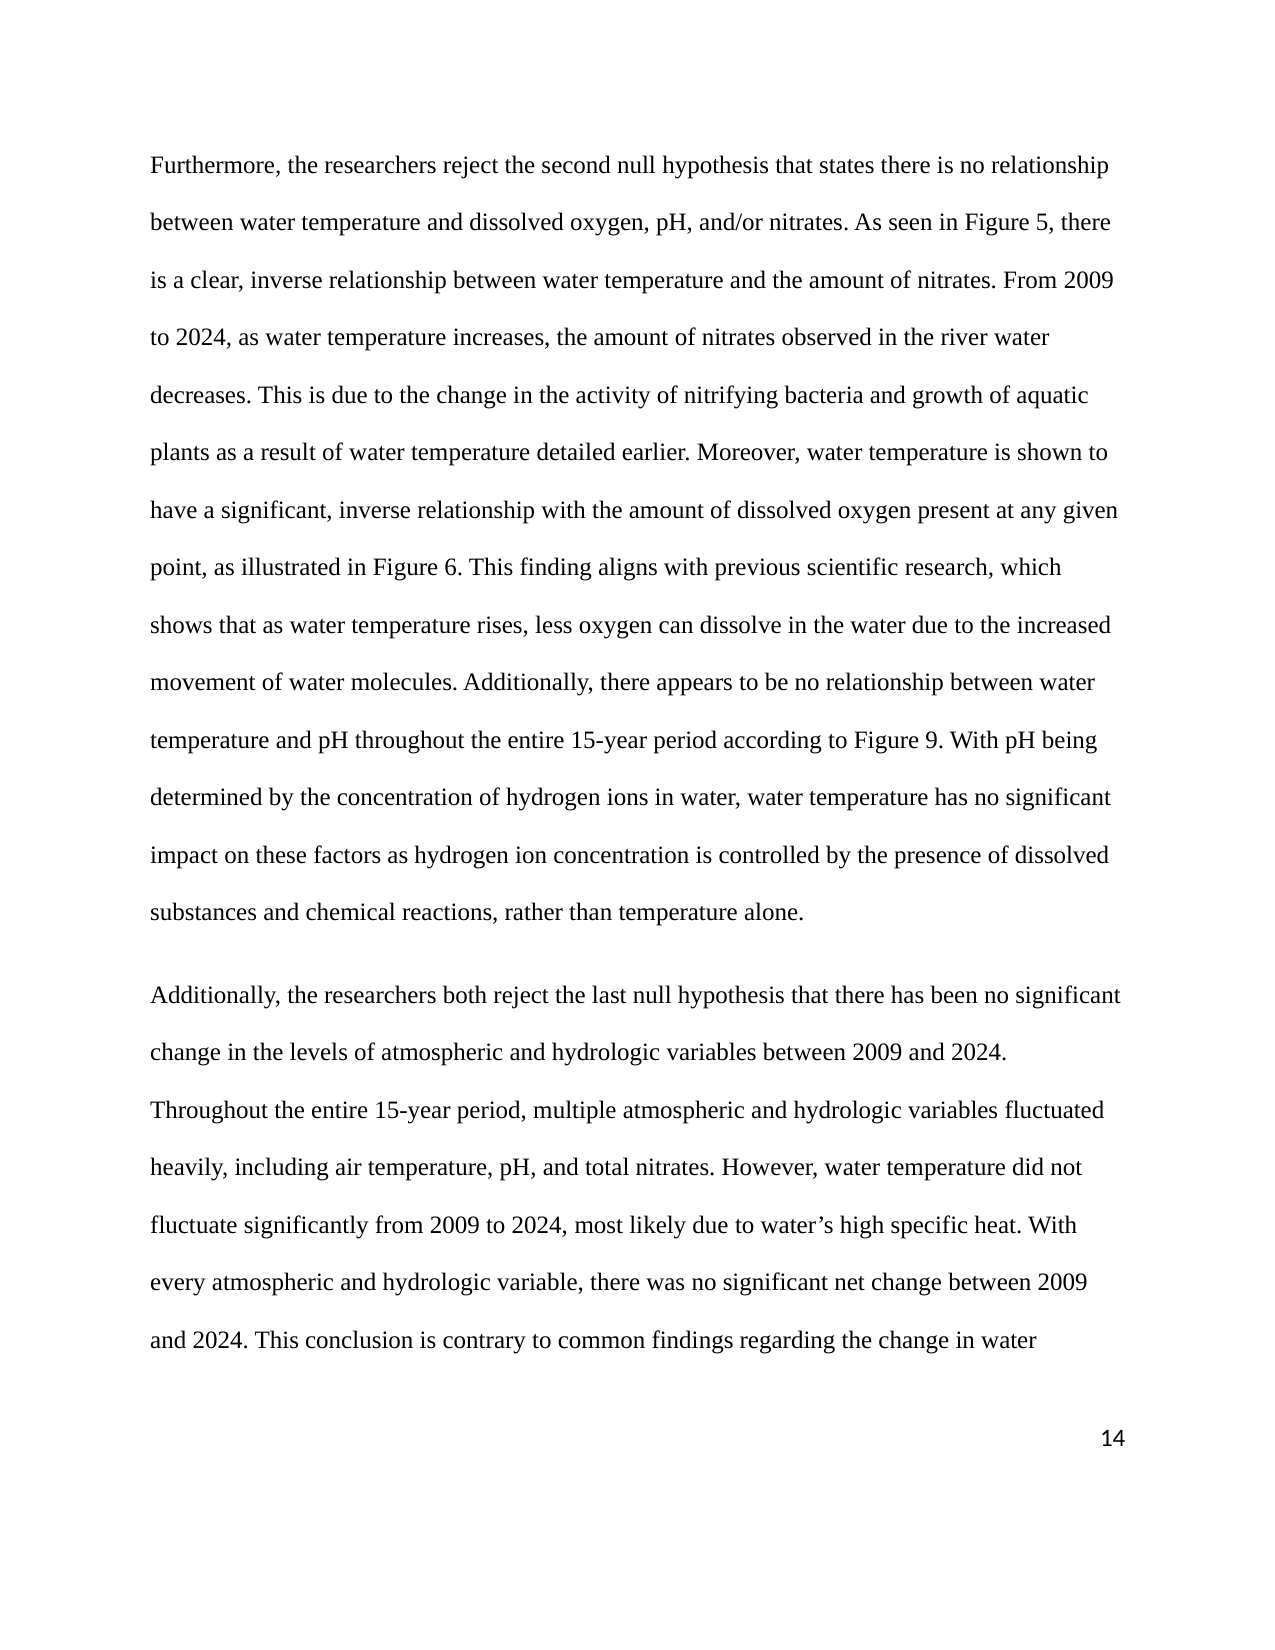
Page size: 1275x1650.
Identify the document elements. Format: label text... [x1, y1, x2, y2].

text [150, 980, 1125, 1354]
text Furthermore, the researchers reject the second null hypothesis that states there is no relationship between water temperature and dissolved oxygen, pH, and/or nitrates. As seen in Figure 5, there is a clear, inverse relationship between water temperature and the amount of nitrates. From 2009 to 2024, as water temperature increases, the amount of nitrates observed in the river water decreases. This is due to the change in the activity of nitrifying bacteria and growth of aquatic plants as a result of water temperature detailed earlier. Moreover, water temperature is shown to have a significant, inverse relationship with the amount of dissolved oxygen present at any given point, as illustrated in Figure 6. This finding aligns with previous scientific research, which shows that as water temperature rises, less oxygen can dissolve in the water due to the increased movement of water molecules. Additionally, there appears to be no relationship between water temperature and pH throughout the entire 15-year period according to Figure 9. With pH being determined by the concentration of hydrogen ions in water, water temperature has no significant impact on these factors as hydrogen ion concentration is controlled by the presence of dissolved substances and chemical reactions, rather than temperature alone. [150, 150, 1125, 926]
